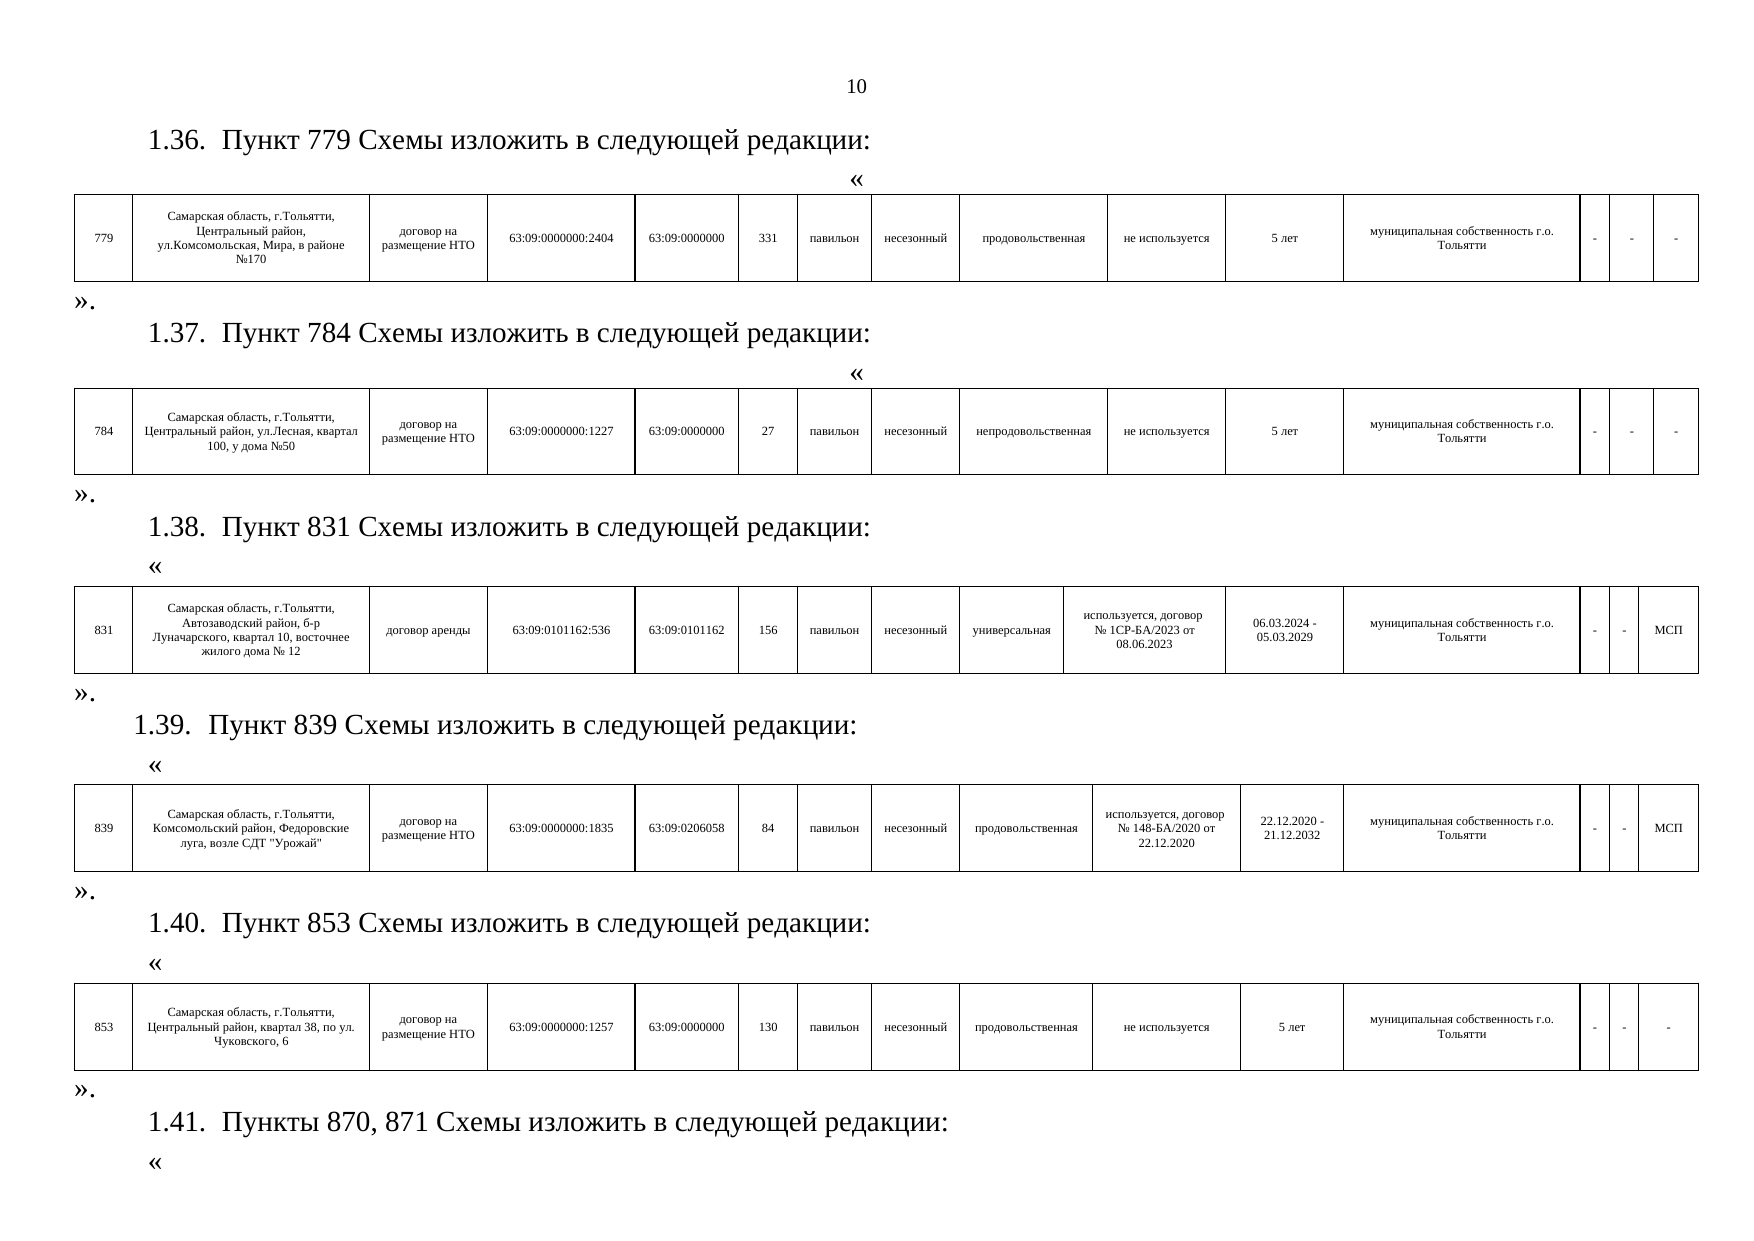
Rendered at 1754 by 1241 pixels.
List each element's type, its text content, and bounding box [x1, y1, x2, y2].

table_header 06.03.2024 - 05.03.2029 [1226, 587, 1343, 673]
table_header 853 [75, 984, 132, 1069]
table_header - [1639, 984, 1698, 1069]
text « [148, 547, 1639, 581]
table_header 156 [739, 587, 797, 673]
table_header 331 [739, 195, 797, 281]
table_header 779 [75, 195, 132, 281]
text ». [74, 475, 1639, 509]
text ». [74, 1071, 1639, 1104]
text « [74, 160, 1639, 194]
list Пункт 784 Схемы изложить в следующей редакции: [75, 315, 1639, 349]
text « [148, 1143, 1639, 1176]
table_header - [1581, 195, 1609, 281]
table_header муниципальная собственность г.о. Тольятти [1344, 785, 1579, 871]
table_header павильон [798, 785, 871, 871]
table_header 839 [75, 785, 132, 871]
list Пункты 870, 871 Схемы изложить в следующей редакции: [74, 1104, 1639, 1138]
table_header 130 [739, 984, 797, 1069]
table_header 5 лет [1226, 389, 1343, 474]
table_header Самарская область, г.Тольятти, Центральный район, ул.Лесная, квартал 100, у дома №50 [133, 389, 369, 474]
table_header договор на размещение НТО [370, 785, 487, 871]
table_header договор на размещение НТО [370, 389, 487, 474]
table_header договор на размещение НТО [370, 984, 487, 1069]
table_header 5 лет [1241, 984, 1343, 1069]
table_header 63:09:0000000:2404 [488, 195, 634, 281]
text « [148, 746, 1639, 779]
table_header не используется [1108, 389, 1225, 474]
table_header несезонный [872, 195, 959, 281]
table_header несезонный [872, 587, 959, 673]
table_header муниципальная собственность г.о. Тольятти [1344, 195, 1579, 281]
table_header - [1610, 587, 1638, 673]
table_header 63:09:0101162:536 [488, 587, 634, 673]
list Пункт 831 Схемы изложить в следующей редакции: [75, 509, 1639, 542]
table_header Самарская область, г.Тольятти, Центральный район, квартал 38, по ул. Чуковского, 6 [133, 984, 369, 1069]
list Пункт 779 Схемы изложить в следующей редакции: [75, 122, 1639, 155]
table_header 5 лет [1226, 195, 1343, 281]
table_header 63:09:0000000 [636, 389, 738, 474]
table_header павильон [798, 195, 871, 281]
table_header - [1654, 389, 1698, 474]
table_header Самарская область, г.Тольятти, Центральный район, ул.Комсомольская, Мира, в районе №170 [133, 195, 369, 281]
table_header используется, договор № 148-БА/2020 от 22.12.2020 [1093, 785, 1240, 871]
table_header договор на размещение НТО [370, 195, 487, 281]
table_header МСП [1639, 587, 1698, 673]
table_header 63:09:0000000:1257 [488, 984, 634, 1069]
table_header муниципальная собственность г.о. Тольятти [1344, 587, 1579, 673]
text « [148, 944, 1639, 978]
table_header 63:09:0000000 [636, 195, 738, 281]
table_header непродовольственная [960, 389, 1107, 474]
table_header Самарская область, г.Тольятти, Автозаводский район, б-р Луначарского, квартал 10, восточнее жилого дома № 12 [133, 587, 369, 673]
table_header 831 [75, 587, 132, 673]
table_header 84 [739, 785, 797, 871]
table_header Самарская область, г.Тольятти, Комсомольский район, Федоровские луга, возле СДТ "Урожай" [133, 785, 369, 871]
table_header - [1581, 785, 1609, 871]
text ». [74, 872, 1639, 906]
list Пункт 853 Схемы изложить в следующей редакции: [74, 906, 1639, 939]
table_header павильон [798, 389, 871, 474]
table_header - [1581, 389, 1609, 474]
list Пункт 839 Схемы изложить в следующей редакции: [133, 707, 1639, 741]
table_header используется, договор № 1СР-БА/2023 от 08.06.2023 [1064, 587, 1225, 673]
table_header не используется [1108, 195, 1225, 281]
table_header - [1610, 984, 1638, 1069]
table_header 22.12.2020 - 21.12.2032 [1241, 785, 1343, 871]
text « [74, 354, 1639, 387]
table_header муниципальная собственность г.о. Тольятти [1344, 389, 1579, 474]
table_header - [1610, 195, 1653, 281]
table_header 63:09:0206058 [636, 785, 738, 871]
table_header павильон [798, 587, 871, 673]
table_header продовольственная [960, 195, 1107, 281]
table_header 27 [739, 389, 797, 474]
table_header несезонный [872, 984, 959, 1069]
table_header несезонный [872, 785, 959, 871]
table_header универсальная [960, 587, 1063, 673]
text ». [74, 674, 1639, 707]
table_header павильон [798, 984, 871, 1069]
table_header 63:09:0000000:1835 [488, 785, 634, 871]
table_header 63:09:0000000:1227 [488, 389, 634, 474]
table_header - [1581, 587, 1609, 673]
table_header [1344, 984, 1579, 1069]
table_header - [1581, 984, 1609, 1069]
table_header договор аренды [370, 587, 487, 673]
table_header - [1610, 389, 1653, 474]
table_header 63:09:0000000 [636, 984, 738, 1069]
table_header продовольственная [960, 785, 1092, 871]
text ». [74, 282, 1639, 315]
table_header несезонный [872, 389, 959, 474]
table_header 784 [75, 389, 132, 474]
table_header не используется [1093, 984, 1240, 1069]
table_header - [1610, 785, 1638, 871]
table_header - [1654, 195, 1698, 281]
table_header МСП [1639, 785, 1698, 871]
table_header 63:09:0101162 [636, 587, 738, 673]
table_header продовольственная [960, 984, 1092, 1069]
